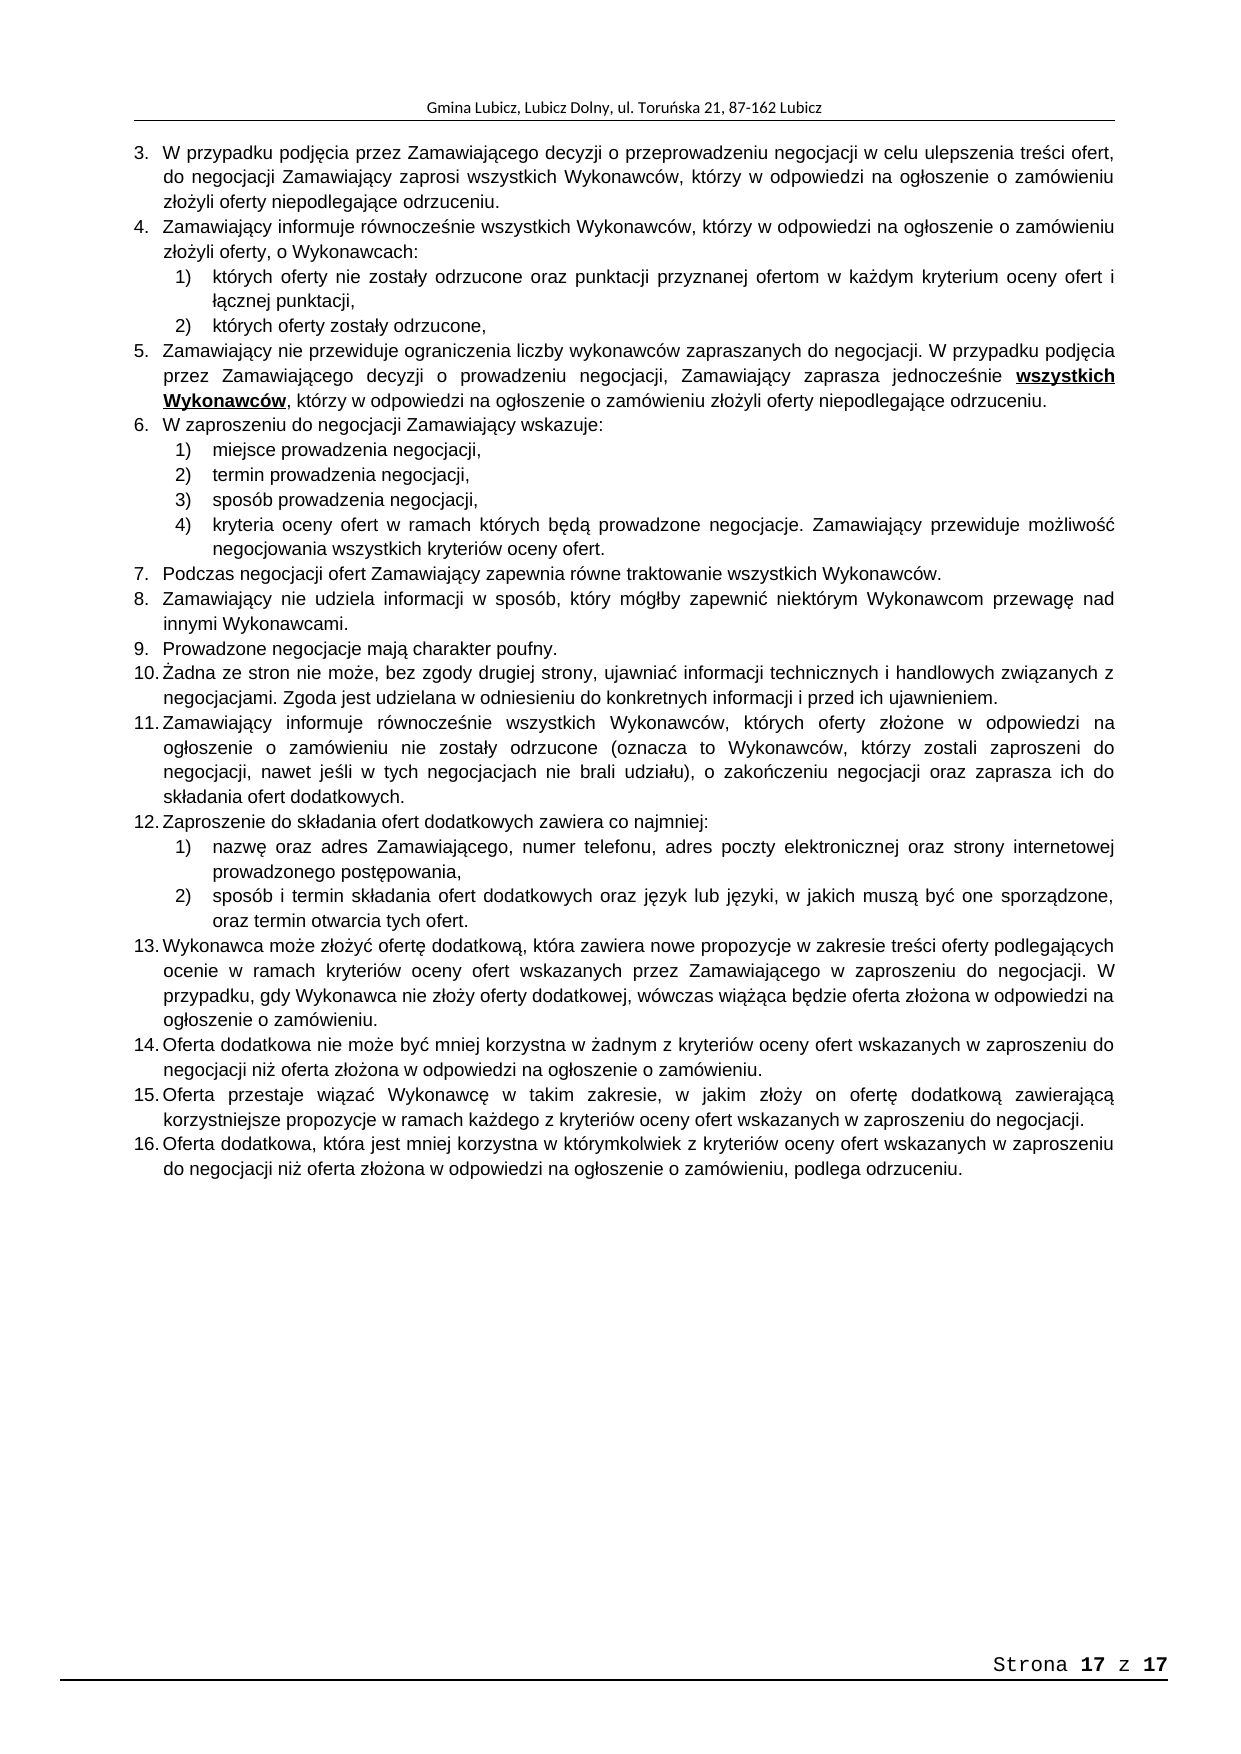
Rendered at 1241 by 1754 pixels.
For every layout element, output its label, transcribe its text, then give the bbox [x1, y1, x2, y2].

list Zamawiający nie udziela informacji w sposób, który mógłby zapewnić niektórym Wykonawcom przewagę nad innymi Wykonawcami. [133, 588, 1115, 634]
list Żadna ze stron nie może, bez zgody drugiej strony, ujawniać informacji technicznych i handlowych związanych z negocjacjami. Zgoda jest udzielana w odniesieniu do konkretnych informacji i przed ich ujawnieniem. [133, 662, 1115, 708]
list Zamawiający informuje równocześnie wszystkich Wykonawców, którzy w odpowiedzi na ogłoszenie o zamówieniu złożyli oferty, o Wykonawcach: [133, 216, 1115, 262]
list Wykonawca może złożyć ofertę dodatkową, która zawiera nowe propozycje w zakresie treści oferty podlegających ocenie w ramach kryteriów oceny ofert wskazanych przez Zamawiającego w zaproszeniu do negocjacji. W przypadku, gdy Wykonawca nie złoży oferty dodatkowej, wówczas wiążąca będzie oferta złożona w odpowiedzi na ogłoszenie o zamówieniu. [133, 935, 1115, 1031]
list termin prowadzenia negocjacji, [175, 464, 1115, 485]
list Podczas negocjacji ofert Zamawiający zapewnia równe traktowanie wszystkich Wykonawców. [133, 563, 1115, 584]
list Zamawiający informuje równocześnie wszystkich Wykonawców, których oferty złożone w odpowiedzi na ogłoszenie o zamówieniu nie zostały odrzucone (oznacza to Wykonawców, którzy zostali zaproszeni do negocjacji, nawet jeśli w tych negocjacjach nie brali udziału), o zakończeniu negocjacji oraz zaprasza ich do składania ofert dodatkowych. [133, 712, 1115, 808]
list których oferty nie zostały odrzucone oraz punktacji przyznanej ofertom w każdym kryterium oceny ofert i łącznej punktacji, [175, 266, 1115, 312]
list nazwę oraz adres Zamawiającego, numer telefonu, adres poczty elektronicznej oraz strony internetowej prowadzonego postępowania, [175, 836, 1115, 882]
list Zamawiający nie przewiduje ograniczenia liczby wykonawców zapraszanych do negocjacji. W przypadku podjęcia przez Zamawiającego decyzji o prowadzeniu negocjacji, Zamawiający zaprasza jednocześnie wszystkich Wykonawców, którzy w odpowiedzi na ogłoszenie o zamówieniu złożyli oferty niepodlegające odrzuceniu. [133, 340, 1115, 411]
list kryteria oceny ofert w ramach których będą prowadzone negocjacje. Zamawiający przewiduje możliwość negocjowania wszystkich kryteriów oceny ofert. [175, 513, 1115, 560]
list W zaproszeniu do negocjacji Zamawiający wskazuje: [133, 414, 1115, 436]
list Oferta dodatkowa, która jest mniej korzystna w którymkolwiek z kryteriów oceny ofert wskazanych w zaproszeniu do negocjacji niż oferta złożona w odpowiedzi na ogłoszenie o zamówieniu, podlega odrzuceniu. [133, 1133, 1115, 1179]
list W przypadku podjęcia przez Zamawiającego decyzji o przeprowadzeniu negocjacji w celu ulepszenia treści ofert, do negocjacji Zamawiający zaprosi wszystkich Wykonawców, którzy w odpowiedzi na ogłoszenie o zamówieniu złożyli oferty niepodlegające odrzuceniu. [133, 142, 1115, 213]
list Oferta przestaje wiązać Wykonawcę w takim zakresie, w jakim złoży on ofertę dodatkową zawierającą korzystniejsze propozycje w ramach każdego z kryteriów oceny ofert wskazanych w zaproszeniu do negocjacji. [133, 1084, 1115, 1130]
list Prowadzone negocjacje mają charakter poufny. [133, 637, 1115, 659]
list sposób i termin składania ofert dodatkowych oraz język lub języki, w jakich muszą być one sporządzone, oraz termin otwarcia tych ofert. [175, 885, 1115, 932]
list Zaproszenie do składania ofert dodatkowych zawiera co najmniej: [133, 811, 1115, 832]
list miejsce prowadzenia negocjacji, [175, 439, 1115, 461]
list których oferty zostały odrzucone, [175, 315, 1115, 337]
list sposób prowadzenia negocjacji, [175, 489, 1115, 510]
list Oferta dodatkowa nie może być mniej korzystna w żadnym z kryteriów oceny ofert wskazanych w zaproszeniu do negocjacji niż oferta złożona w odpowiedzi na ogłoszenie o zamówieniu. [133, 1034, 1115, 1080]
